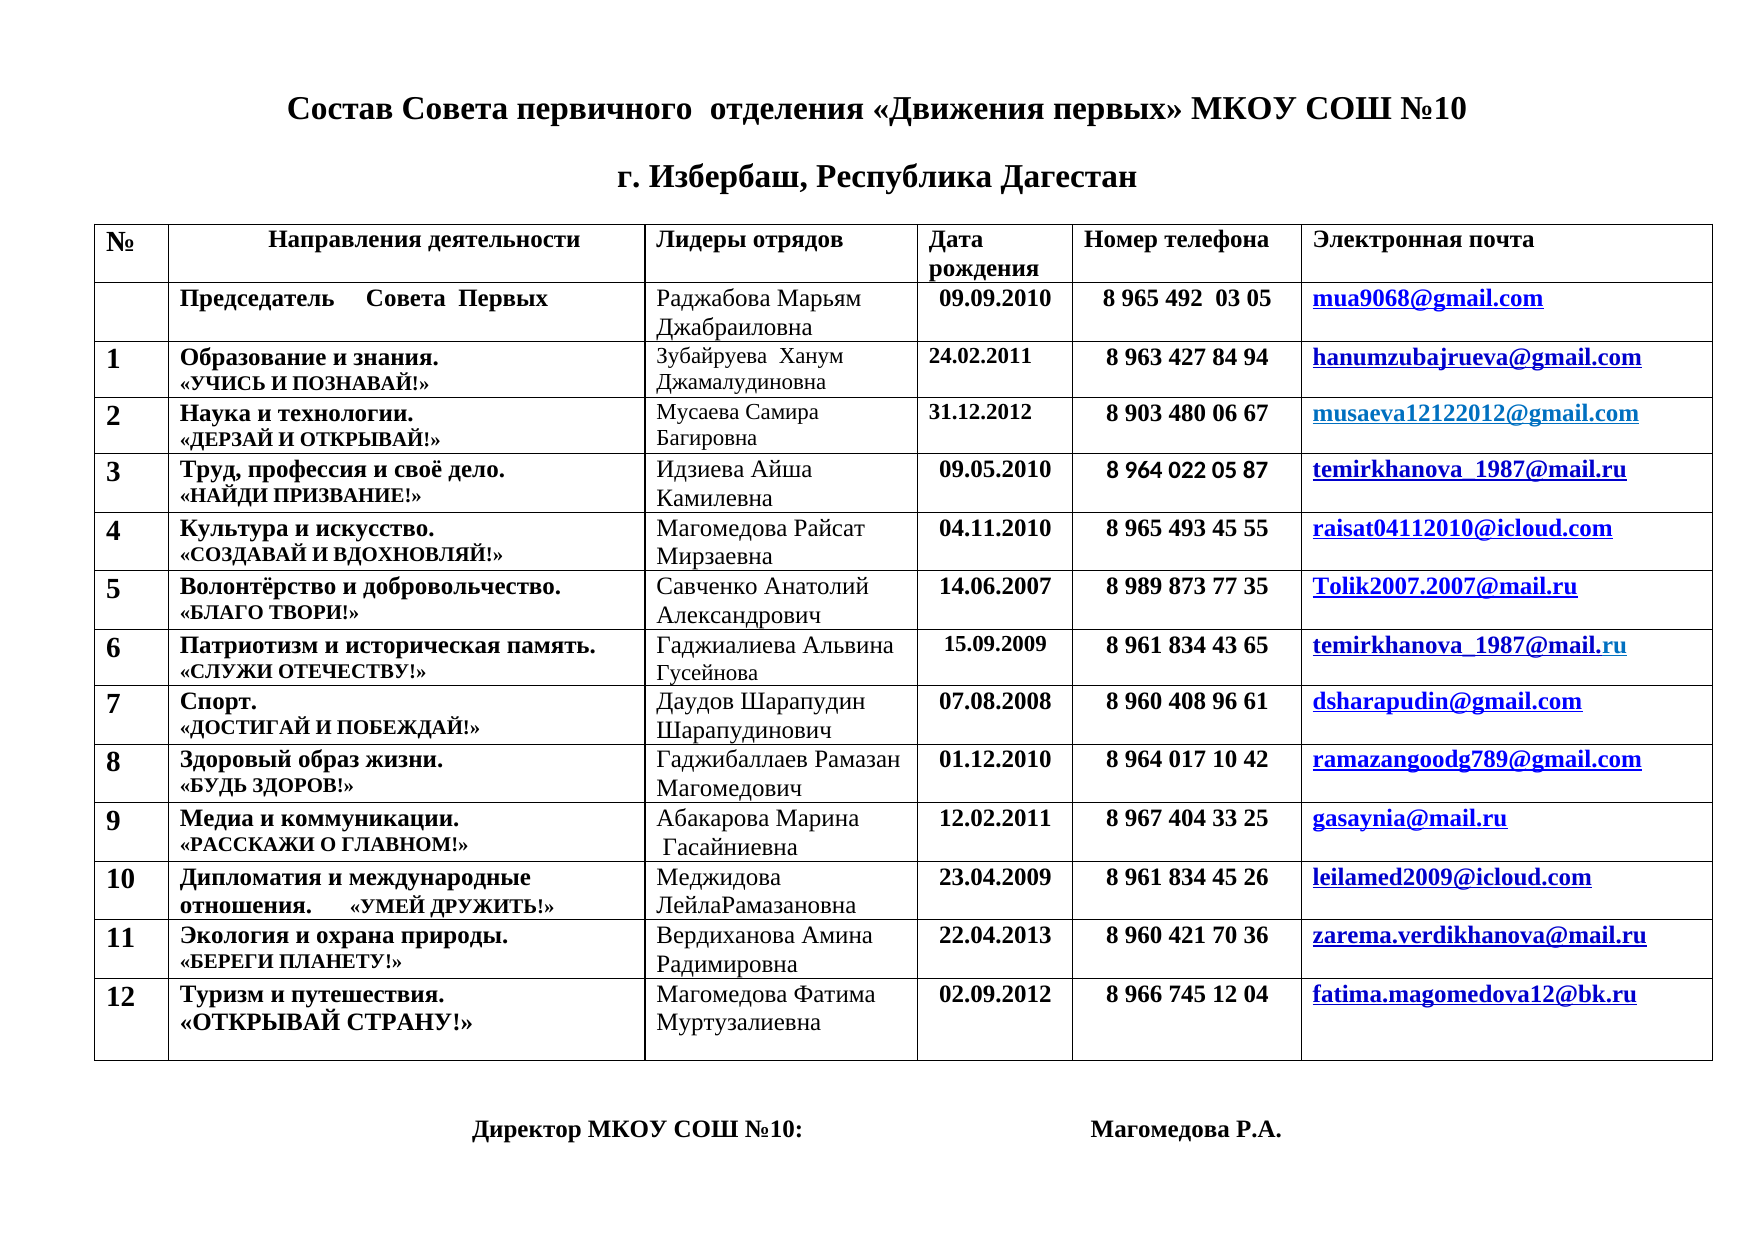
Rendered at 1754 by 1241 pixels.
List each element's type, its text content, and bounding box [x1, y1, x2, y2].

table_cell Образование и знания. «УЧИСЬ И ПОЗНАВАЙ!» [169, 342, 644, 397]
table_cell temirkhanova_1987@mail.ru [1302, 630, 1712, 685]
table_cell 8 965 492 03 05 [1073, 283, 1301, 341]
table_cell temirkhanova_1987@mail.ru [1302, 454, 1712, 512]
table_cell raisat04112010@icloud.com [1302, 513, 1712, 570]
table_cell ramazangoodg789@gmail.com [1302, 745, 1712, 802]
table_cell 07.08.2008 [918, 686, 1072, 743]
table_cell musaeva12122012@gmail.com [1302, 398, 1712, 453]
table_cell Савченко Анатолий Александрович [646, 571, 917, 629]
table_cell 10 [95, 862, 168, 919]
table_cell 24.02.2011 [918, 342, 1072, 397]
table_cell zarema.verdikhanova@mail.ru [1302, 920, 1712, 978]
table_cell Абакарова Марина Гасайниевна [646, 803, 917, 861]
table_cell Спорт. «ДОСТИГАЙ И ПОБЕЖДАЙ!» [169, 686, 644, 743]
table_header Лидеры отрядов [646, 225, 917, 282]
table_cell 01.12.2010 [918, 745, 1072, 802]
table_cell Наука и технологии. «ДЕРЗАЙ И ОТКРЫВАЙ!» [169, 398, 644, 453]
table_cell Меджидова ЛейлаРамазановна [646, 862, 917, 919]
table_cell Культура и искусство. «СОЗДАВАЙ И ВДОХНОВЛЯЙ!» [169, 513, 644, 570]
table_cell 12.02.2011 [918, 803, 1072, 861]
table_cell 2 [95, 398, 168, 453]
table_cell 8 961 834 45 26 [1073, 862, 1301, 919]
table_cell 8 964 017 10 42 [1073, 745, 1301, 802]
table_cell Гаджибаллаев Рамазан Магомедович [646, 745, 917, 802]
table_cell 9 [95, 803, 168, 861]
text г. Избербаш, Республика Дагестан [118, 156, 1636, 194]
table_cell 8 967 404 33 25 [1073, 803, 1301, 861]
table_cell Труд, профессия и своё дело. «НАЙДИ ПРИЗВАНИЕ!» [169, 454, 644, 512]
table_cell 8 964 022 05 87 [1073, 454, 1301, 512]
table_cell 04.11.2010 [918, 513, 1072, 570]
table_cell Магомедова Фатима Муртузалиевна [646, 979, 917, 1059]
table_cell Гаджиалиева Альвина Гусейнова [646, 630, 917, 685]
table_header Электронная почта [1302, 225, 1712, 282]
table_cell Раджабова Марьям Джабраиловна [646, 283, 917, 341]
table_cell gasaynia@mail.ru [1302, 803, 1712, 861]
table_cell Tolik2007.2007@mail.ru [1302, 571, 1712, 629]
table_cell 11 [95, 920, 168, 978]
table_cell 6 [95, 630, 168, 685]
text Состав Совета первичного отделения «Движения первых» МКОУ СОШ №10 [118, 88, 1636, 127]
table_cell 14.06.2007 [918, 571, 1072, 629]
table_header Номер телефона [1073, 225, 1301, 282]
table_cell 8 960 421 70 36 [1073, 920, 1301, 978]
table_cell 23.04.2009 [918, 862, 1072, 919]
table_cell Председатель Совета Первых [169, 283, 644, 341]
table_cell mua9068@gmail.com [1302, 283, 1712, 341]
table_cell 1 [95, 342, 168, 397]
table_cell 8 966 745 12 04 [1073, 979, 1301, 1059]
table_cell 5 [95, 571, 168, 629]
table_cell 8 963 427 84 94 [1073, 342, 1301, 397]
table_header Дата рождения [918, 225, 1072, 282]
table_cell 3 [95, 454, 168, 512]
table_cell Вердиханова Амина Радимировна [646, 920, 917, 978]
table_cell Патриотизм и историческая память. «СЛУЖИ ОТЕЧЕСТВУ!» [169, 630, 644, 685]
table_cell Мусаева Самира Багировна [646, 398, 917, 453]
table_header Направления деятельности [169, 225, 644, 282]
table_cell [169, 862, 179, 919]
table_header № [95, 225, 168, 282]
table_cell 09.09.2010 [918, 283, 1072, 341]
table_cell 15.09.2009 [918, 630, 1072, 685]
table_cell 31.12.2012 [918, 398, 1072, 453]
table_cell Даудов Шарапудин Шарапудинович [646, 686, 917, 743]
table_cell 7 [95, 686, 168, 743]
table_cell leilamed2009@icloud.com [1302, 862, 1712, 919]
table_cell Зубайруева Ханум Джамалудиновна [646, 342, 917, 397]
table_cell hanumzubajrueva@gmail.com [1302, 342, 1712, 397]
table_cell 8 [95, 745, 168, 802]
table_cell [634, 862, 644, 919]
table_cell 8 965 493 45 55 [1073, 513, 1301, 570]
table_cell 09.05.2010 [918, 454, 1072, 512]
table_cell Экология и охрана природы. «БЕРЕГИ ПЛАНЕТУ!» [169, 920, 644, 978]
table_cell Идзиева Айша Камилевна [646, 454, 917, 512]
table_cell 02.09.2012 [918, 979, 1072, 1059]
table_cell 8 961 834 43 65 [1073, 630, 1301, 685]
text Директор МКОУ СОШ №10: Магомедова Р.А. [118, 1114, 1636, 1142]
table_cell 8 960 408 96 61 [1073, 686, 1301, 743]
table_cell 12 [95, 979, 168, 1059]
table_cell Здоровый образ жизни. «БУДЬ ЗДОРОВ!» [169, 745, 644, 802]
table_cell Медиа и коммуникации. «РАССКАЖИ О ГЛАВНОМ!» [169, 803, 644, 861]
table_cell Туризм и путешествия. «ОТКРЫВАЙ СТРАНУ!» [169, 979, 644, 1059]
table_cell 8 903 480 06 67 [1073, 398, 1301, 453]
table_cell 8 989 873 77 35 [1073, 571, 1301, 629]
table_cell [95, 283, 168, 341]
table_cell Волонтёрство и добровольчество. «БЛАГО ТВОРИ!» [169, 571, 644, 629]
table_cell dsharapudin@gmail.com [1302, 686, 1712, 743]
table_cell 4 [95, 513, 168, 570]
table_cell fatima.magomedova12@bk.ru [1302, 979, 1712, 1059]
table_cell Магомедова Райсат Мирзаевна [646, 513, 917, 570]
table_cell 22.04.2013 [918, 920, 1072, 978]
